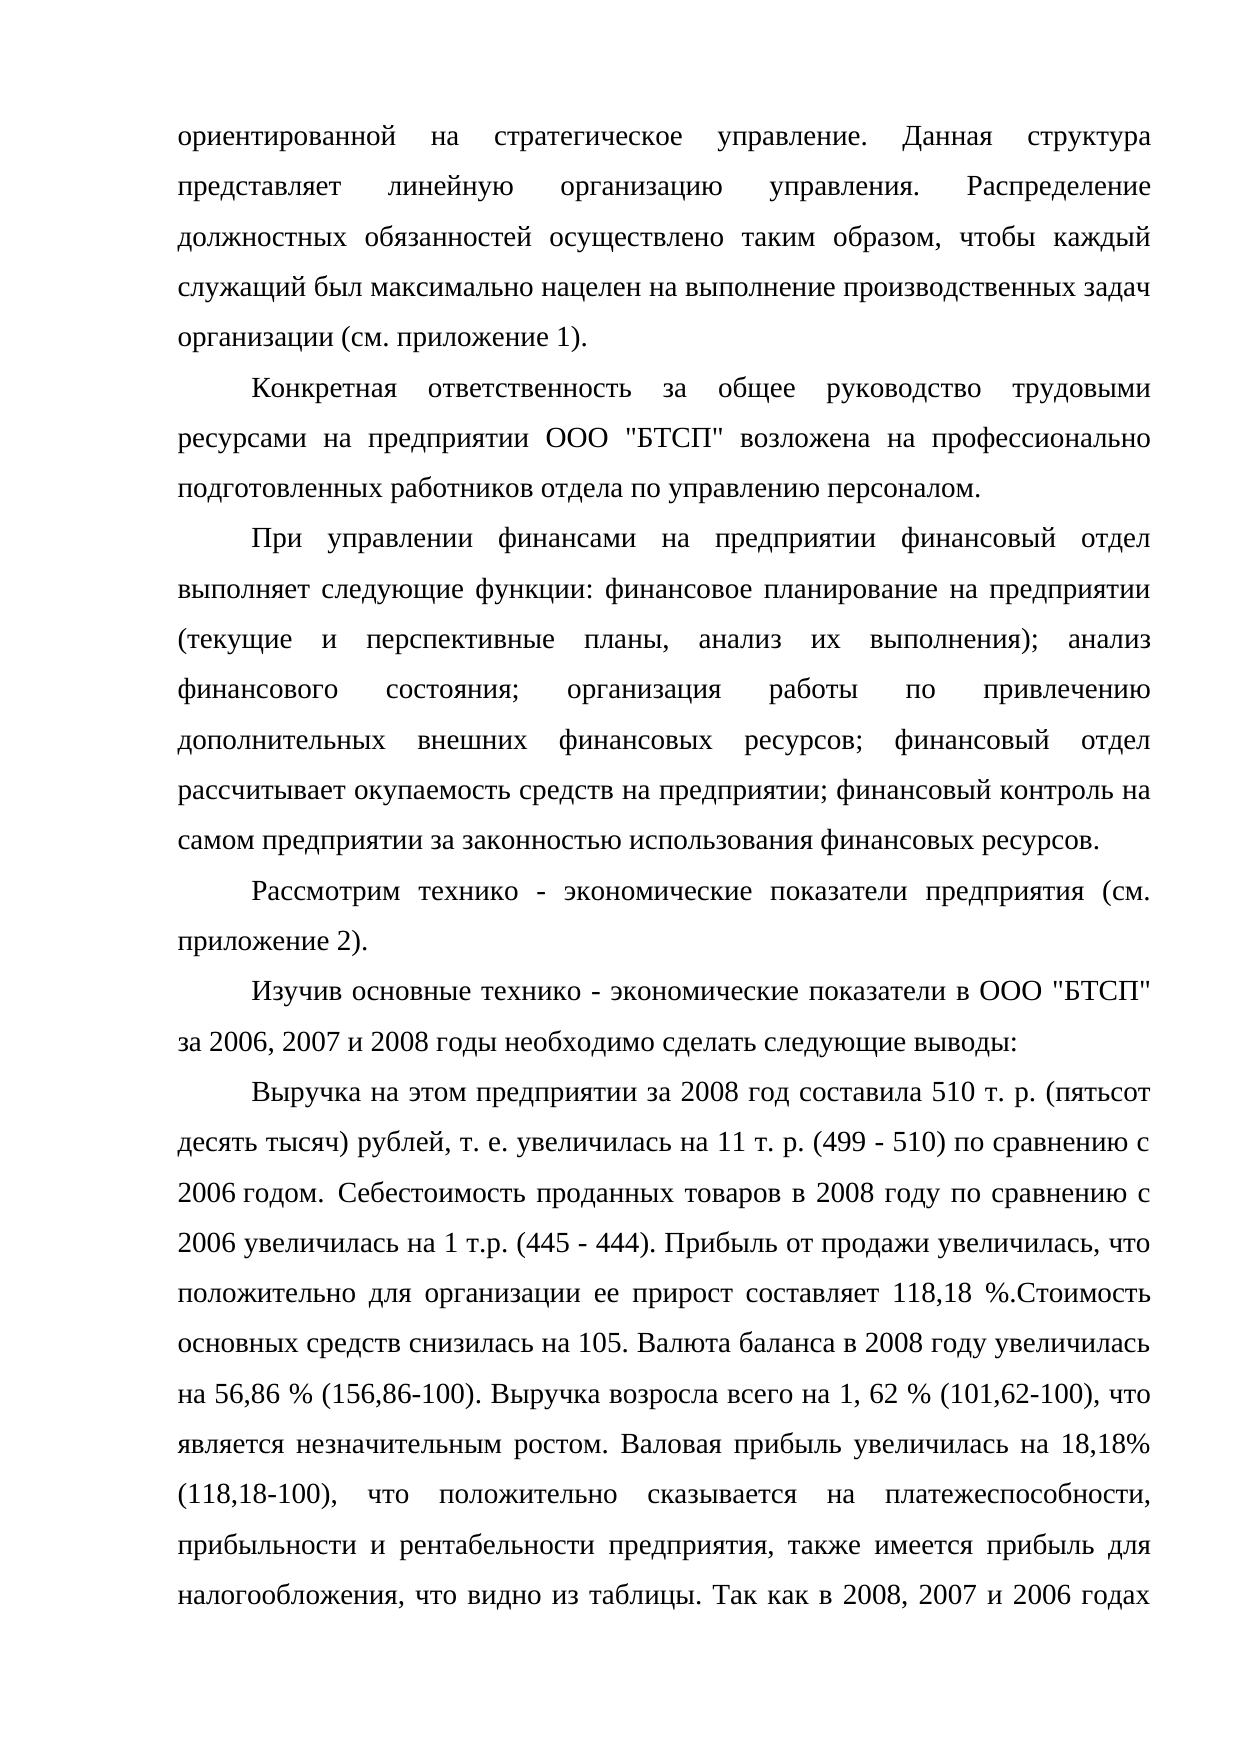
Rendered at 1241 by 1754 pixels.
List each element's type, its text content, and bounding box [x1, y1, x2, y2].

text Конкретная ответственность за общее руководство трудовыми ресурсами на предприятии ООО "БТСП" возложена на профессионально подготовленных работников отдела по управлению персоналом. [177, 370, 1152, 504]
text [177, 1074, 1152, 1611]
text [177, 118, 1152, 353]
text Рассмотрим технико - экономические показатели предприятия (см. приложение 2). [177, 873, 1152, 957]
text Изучив основные технико - экономические показатели в ООО "БТСП" за 2006, 2007 и 2008 годы необходимо сделать следующие выводы: [177, 973, 1152, 1057]
text При управлении финансами на предприятии финансовый отдел выполняет следующие функции: финансовое планирование на предприятии (текущие и перспективные планы, анализ их выполнения); анализ финансового состояния; организация работы по привлечению дополнительных внешних финансовых ресурсов; финансовый отдел рассчитывает окупаемость средств на предприятии; финансовый контроль на самом предприятии за законностью использования финансовых ресурсов. [177, 521, 1152, 856]
